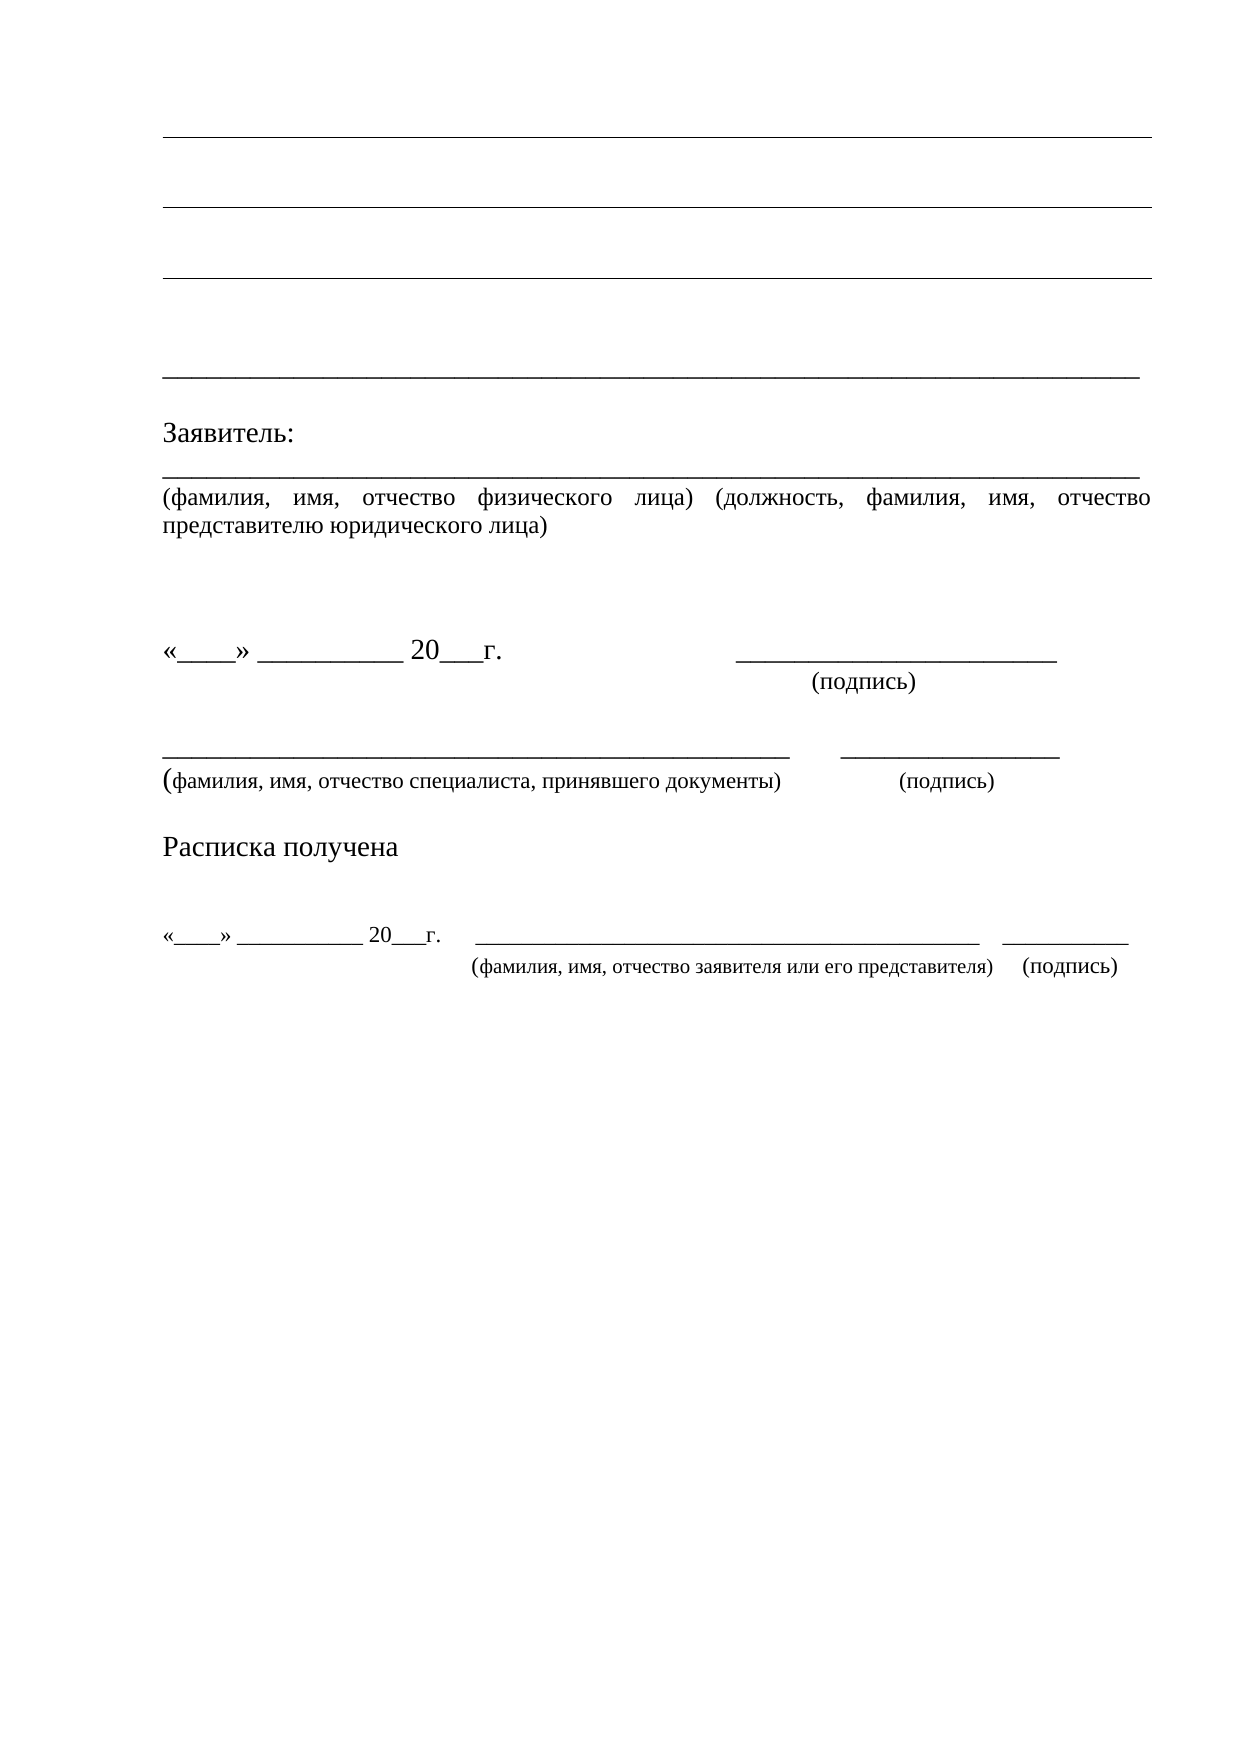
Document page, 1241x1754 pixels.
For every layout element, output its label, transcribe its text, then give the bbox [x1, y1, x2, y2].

text ___________________________________________________________________ [162, 448, 1152, 482]
text ___________________________________________________________________ [162, 348, 1152, 381]
table_header «____» ___________ 20___г. ____________________________________________ ___________ (фамилия, имя, отчество заявителя или его представителя) (подпись) [160, 862, 1166, 982]
text Расписка получена [162, 829, 1152, 862]
text Заявитель: [162, 415, 1152, 448]
text ___________________________________________ _______________ [162, 728, 1152, 762]
text (подпись) [162, 666, 1152, 694]
text (фамилия, имя, отчество физического лица) (должность, фамилия, имя, отчество представителю юридического лица) [162, 482, 1152, 539]
text (фамилия, имя, отчество специалиста, принявшего документы) (подпись) [162, 762, 1152, 795]
text «____» __________ 20___г. ______________________ [162, 632, 1152, 666]
